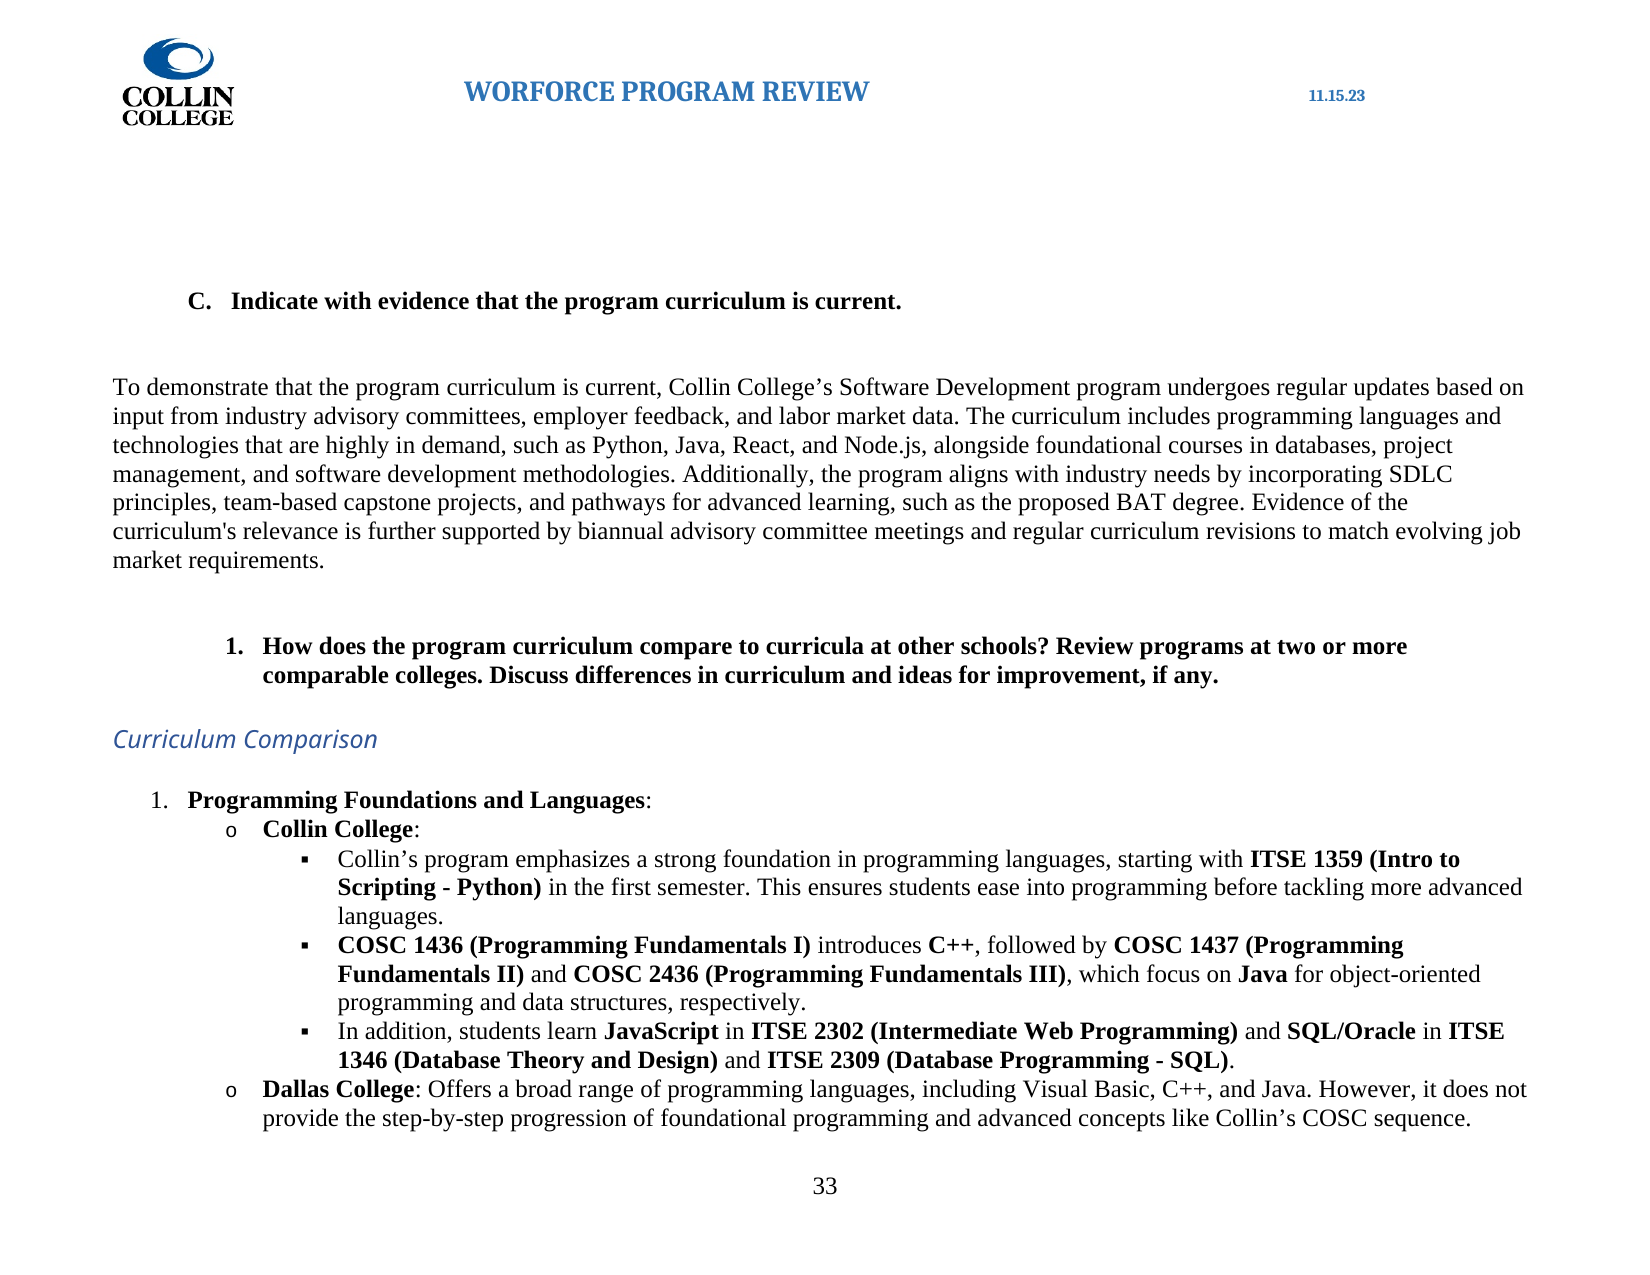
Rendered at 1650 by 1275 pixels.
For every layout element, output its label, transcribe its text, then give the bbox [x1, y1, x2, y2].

list How does the program curriculum compare to curricula at other schools? Review programs at two or more comparable colleges. Discuss differences in curriculum and ideas for improvement, if any. [225, 632, 1537, 689]
text C. Indicate with evidence that the program curriculum is current. [187, 286, 1537, 314]
picture [120, 34, 236, 128]
